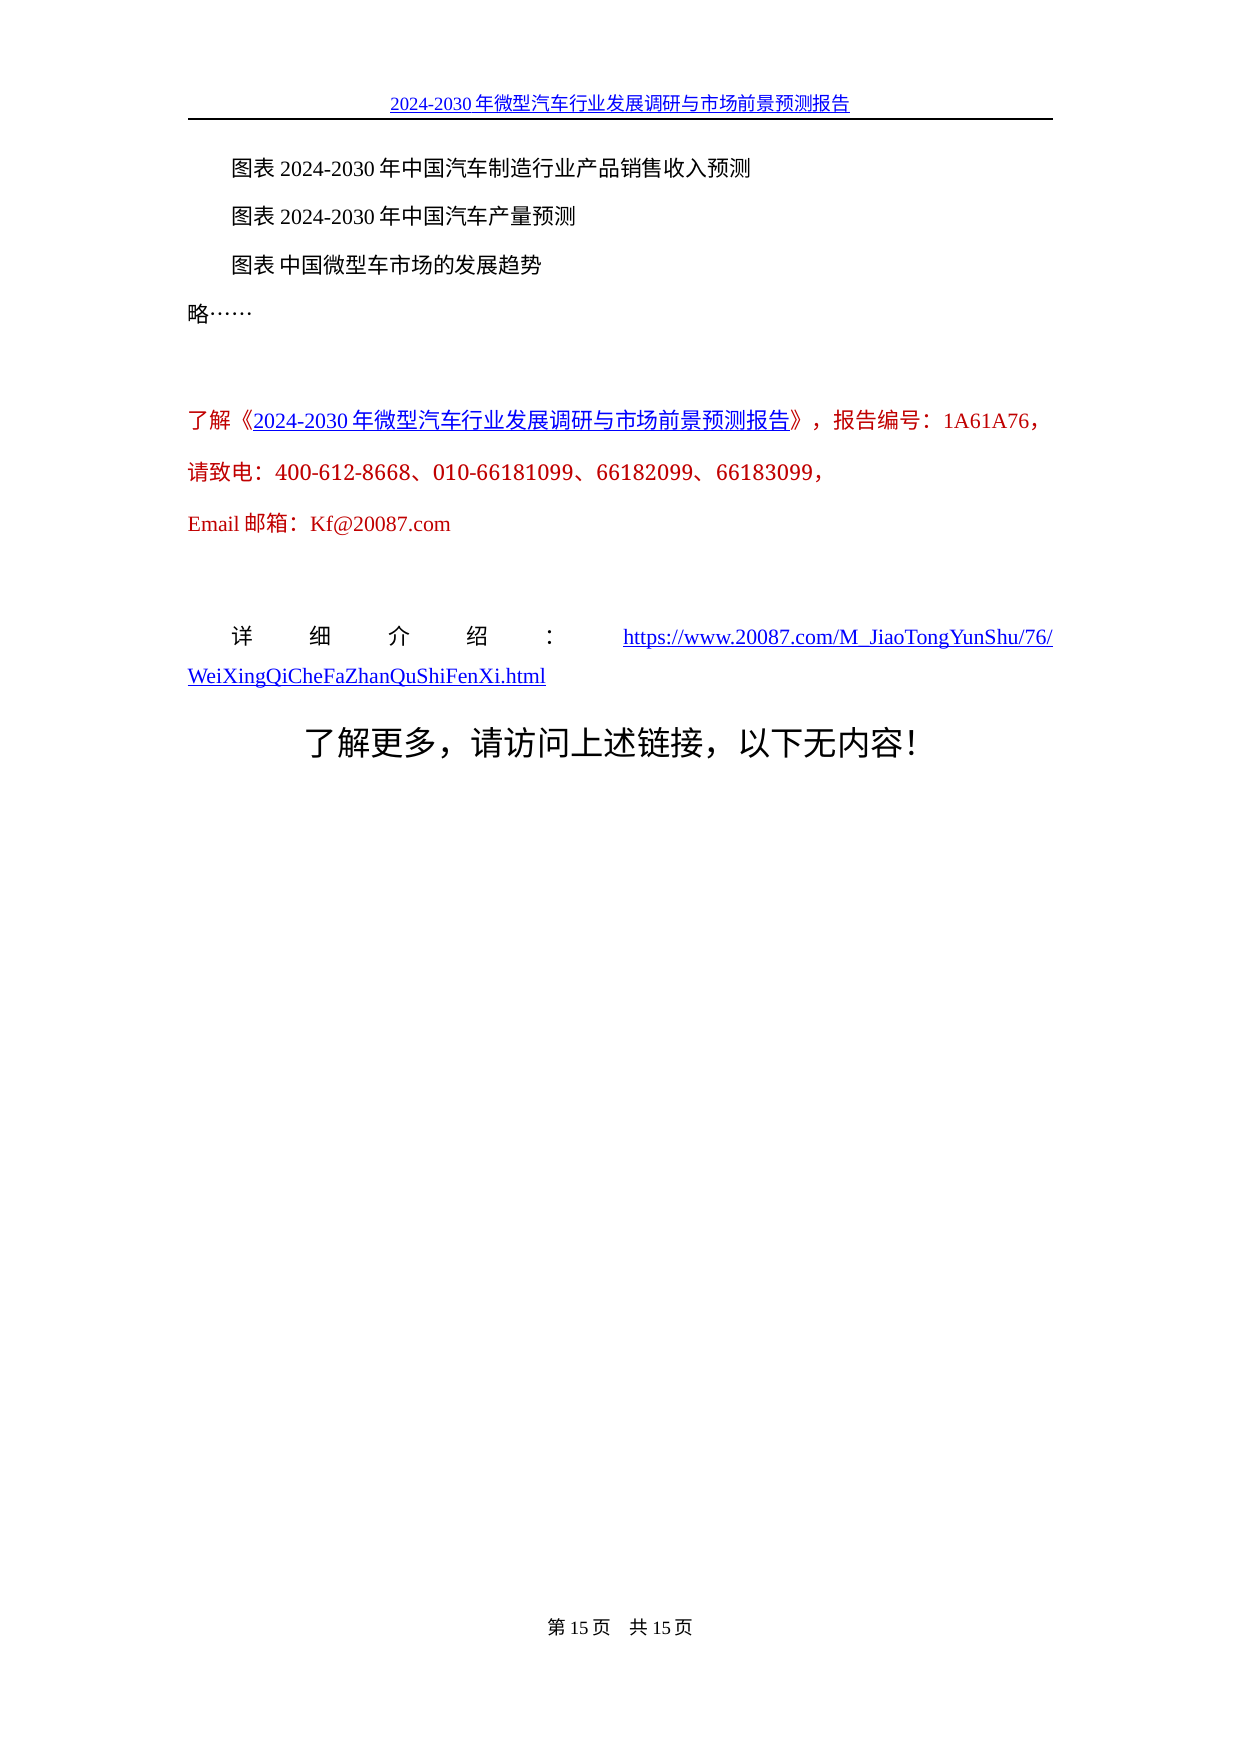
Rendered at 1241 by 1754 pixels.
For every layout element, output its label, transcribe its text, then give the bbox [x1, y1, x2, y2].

title 了解更多，请访问上述链接，以下无内容！ [187, 708, 1053, 773]
text 了解《2024-2030年微型汽车行业发展调研与市场前景预测报告》，报告编号：1A61A76， [187, 403, 1053, 435]
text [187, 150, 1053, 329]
text 请致电：400-612-8668、010-66181099、66182099、66183099， [187, 454, 1053, 487]
text Email邮箱：Kf@20087.com [187, 506, 1053, 538]
text 详细介绍：https://www.20087.com/M_JiaoTongYunShu/76/WeiXingQiCheFaZhanQuShiFenXi.html [187, 619, 1053, 692]
